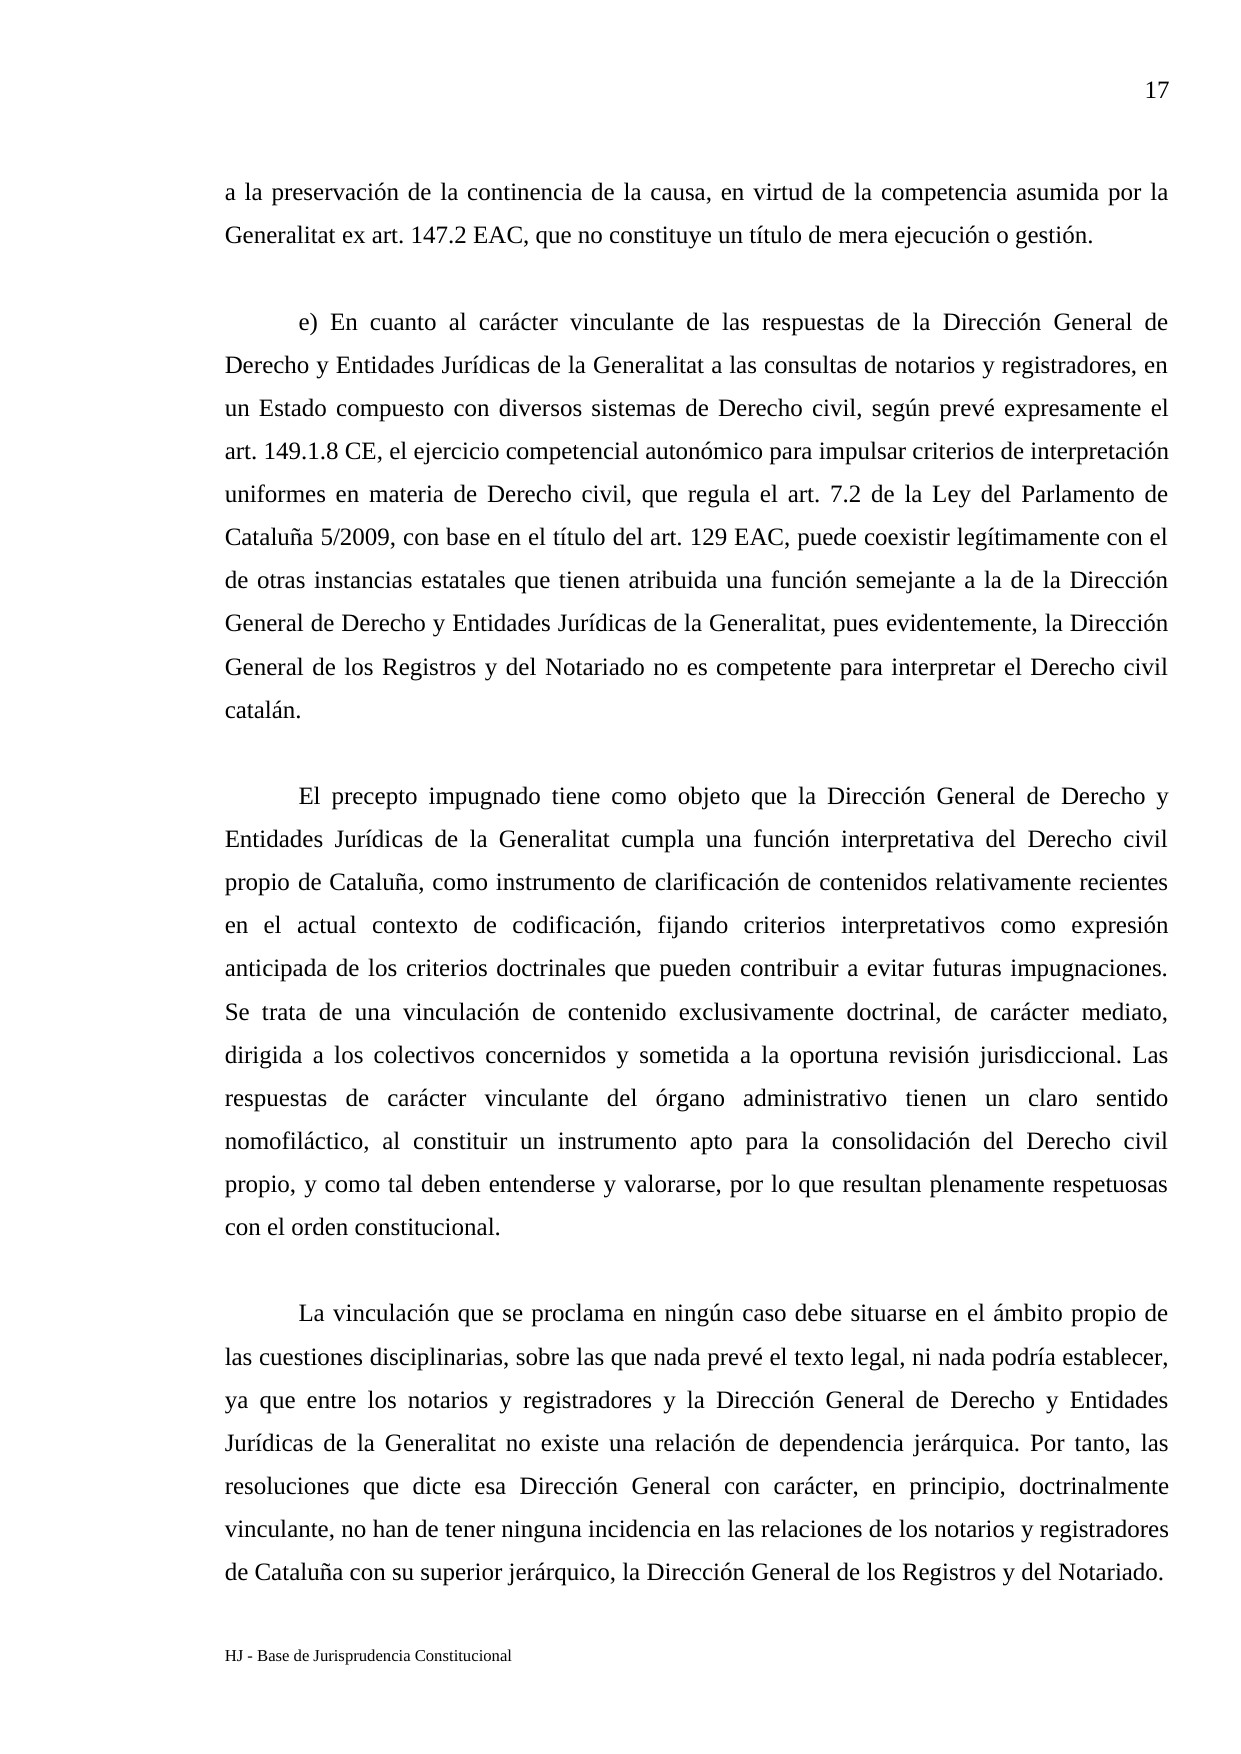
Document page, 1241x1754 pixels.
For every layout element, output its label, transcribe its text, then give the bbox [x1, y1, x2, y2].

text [224, 177, 1169, 249]
text El precepto impugnado tiene como objeto que la Dirección General de Derecho y Entidades Jurídicas de la Generalitat cumpla una función interpretativa del Derecho civil propio de Cataluña, como instrumento de clarificación de contenidos relativamente recientes en el actual contexto de codificación, fijando criterios interpretativos como expresión anticipada de los criterios doctrinales que pueden contribuir a evitar futuras impugnaciones. Se trata de una vinculación de contenido exclusivamente doctrinal, de carácter mediato, dirigida a los colectivos concernidos y sometida a la oportuna revisión jurisdiccional. Las respuestas de carácter vinculante del órgano administrativo tienen un claro sentido nomofiláctico, al constituir un instrumento apto para la consolidación del Derecho civil propio, y como tal deben entenderse y valorarse, por lo que resultan plenamente respetuosas con el orden constitucional. [224, 781, 1169, 1241]
text La vinculación que se proclama en ningún caso debe situarse en el ámbito propio de las cuestiones disciplinarias, sobre las que nada prevé el texto legal, ni nada podría establecer, ya que entre los notarios y registradores y la Dirección General de Derecho y Entidades Jurídicas de la Generalitat no existe una relación de dependencia jerárquica. Por tanto, las resoluciones que dicte esa Dirección General con carácter, en principio, doctrinalmente vinculante, no han de tener ninguna incidencia en las relaciones de los notarios y registradores de Cataluña con su superior jerárquico, la Dirección General de los Registros y del Notariado. [224, 1298, 1169, 1586]
text e) En cuanto al carácter vinculante de las respuestas de la Dirección General de Derecho y Entidades Jurídicas de la Generalitat a las consultas de notarios y registradores, en un Estado compuesto con diversos sistemas de Derecho civil, según prevé expresamente el art. 149.1.8 CE, el ejercicio competencial autonómico para impulsar criterios de interpretación uniformes en materia de Derecho civil, que regula el art. 7.2 de la Ley del Parlamento de Cataluña 5/2009, con base en el título del art. 129 EAC, puede coexistir legítimamente con el de otras instancias estatales que tienen atribuida una función semejante a la de la Dirección General de Derecho y Entidades Jurídicas de la Generalitat, pues evidentemente, la Dirección General de los Registros y del Notariado no es competente para interpretar el Derecho civil catalán. [224, 307, 1169, 723]
